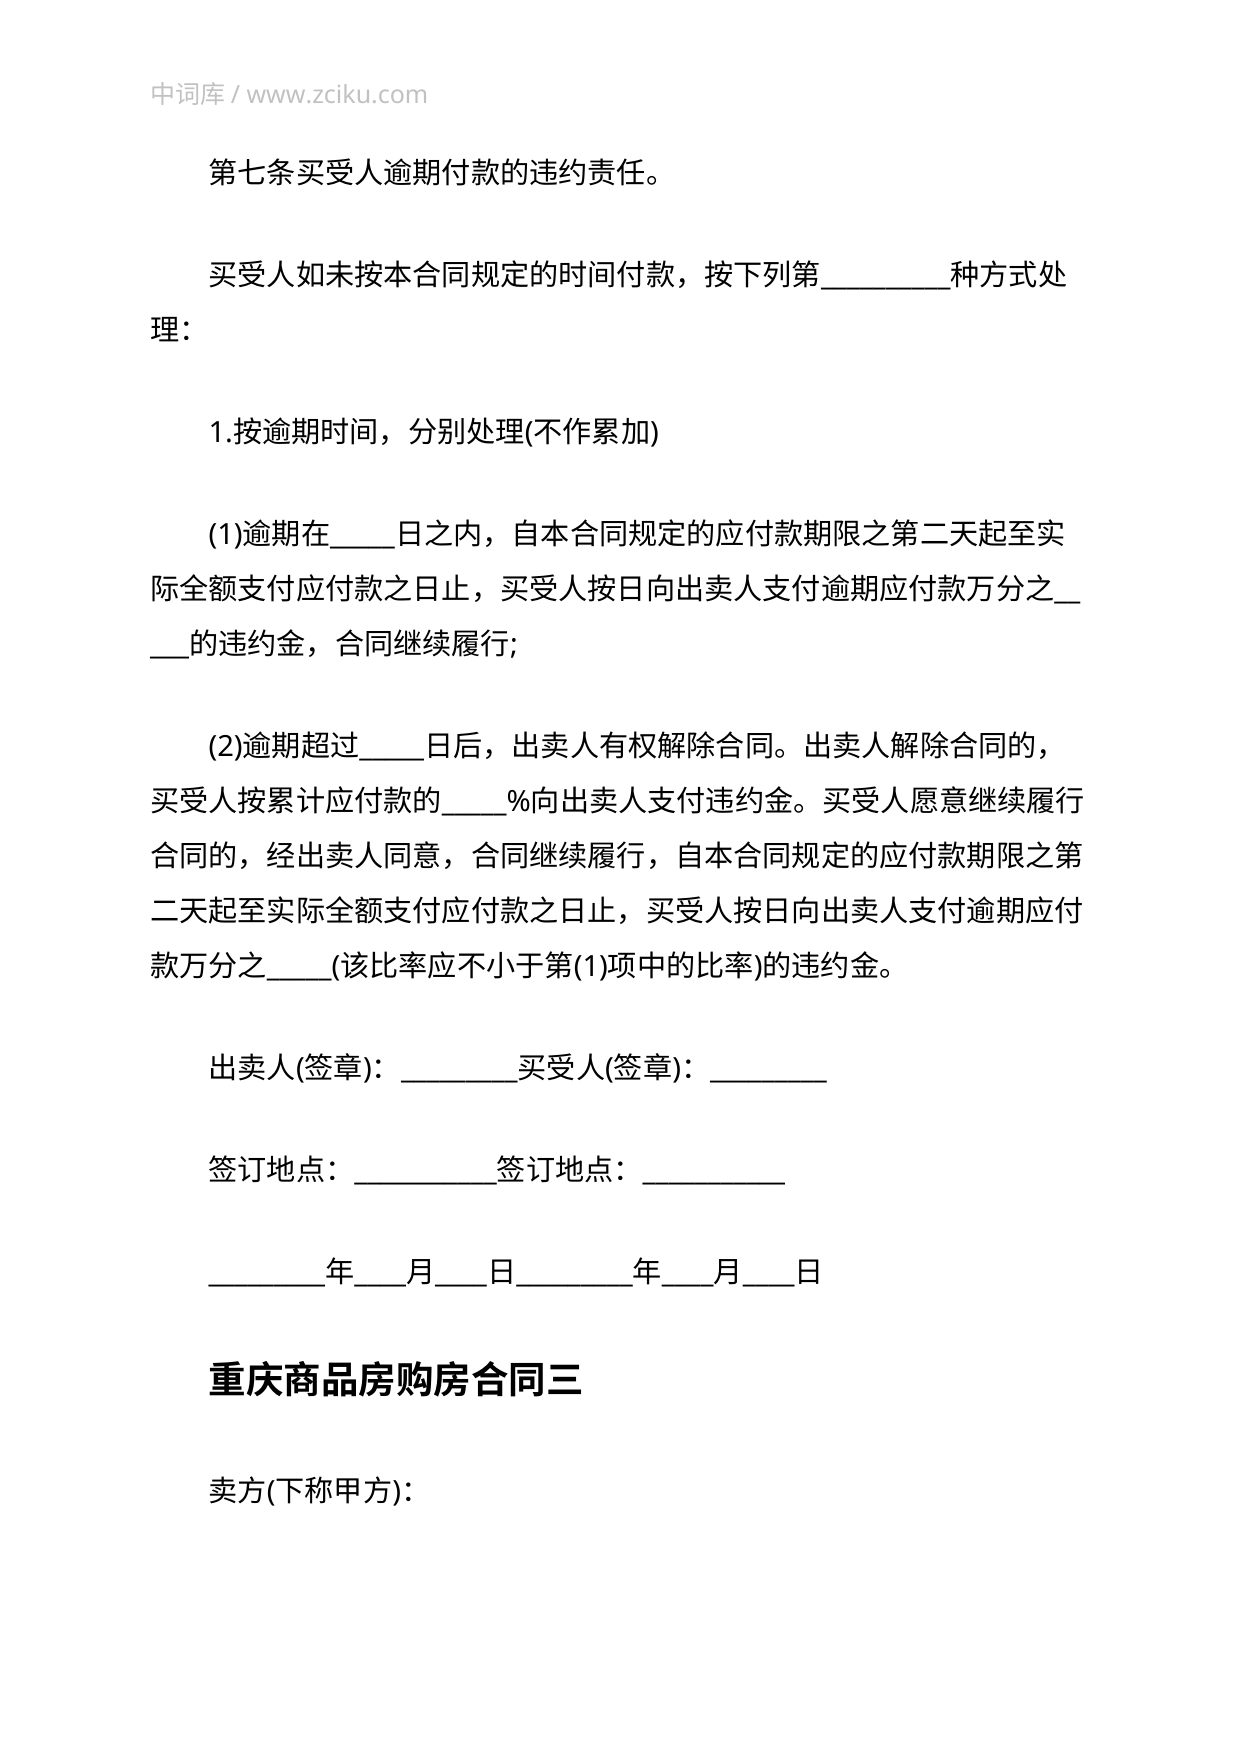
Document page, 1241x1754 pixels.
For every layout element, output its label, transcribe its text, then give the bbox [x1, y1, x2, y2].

text _________年____月____日_________年____月____日 [150, 1248, 1090, 1291]
text 重庆商品房购房合同三 [150, 1350, 1090, 1404]
text 签订地点：___________签订地点：___________ [150, 1146, 1090, 1189]
text 卖方(下称甲方)： [150, 1468, 1090, 1510]
text 第七条买受人逾期付款的违约责任。 [150, 150, 1090, 192]
text 出卖人(签章)：_________买受人(签章)：_________ [150, 1044, 1090, 1087]
text (2)逾期超过_____日后，出卖人有权解除合同。出卖人解除合同的，买受人按累计应付款的_____%向出卖人支付违约金。买受人愿意继续履行合同的，经出卖人同意，合同继续履行，自本合同规定的应付款期限之第二天起至实际全额支付应付款之日止，买受人按日向出卖人支付逾期应付款万分之_____(该比率应不小于第(1)项中的比率)的违约金。 [150, 722, 1090, 985]
text (1)逾期在_____日之内，自本合同规定的应付款期限之第二天起至实际全额支付应付款之日止，买受人按日向出卖人支付逾期应付款万分之_____的违约金，合同继续履行; [150, 511, 1090, 663]
text 买受人如未按本合同规定的时间付款，按下列第__________种方式处理： [150, 252, 1090, 349]
text 1.按逾期时间，分别处理(不作累加) [150, 408, 1090, 451]
